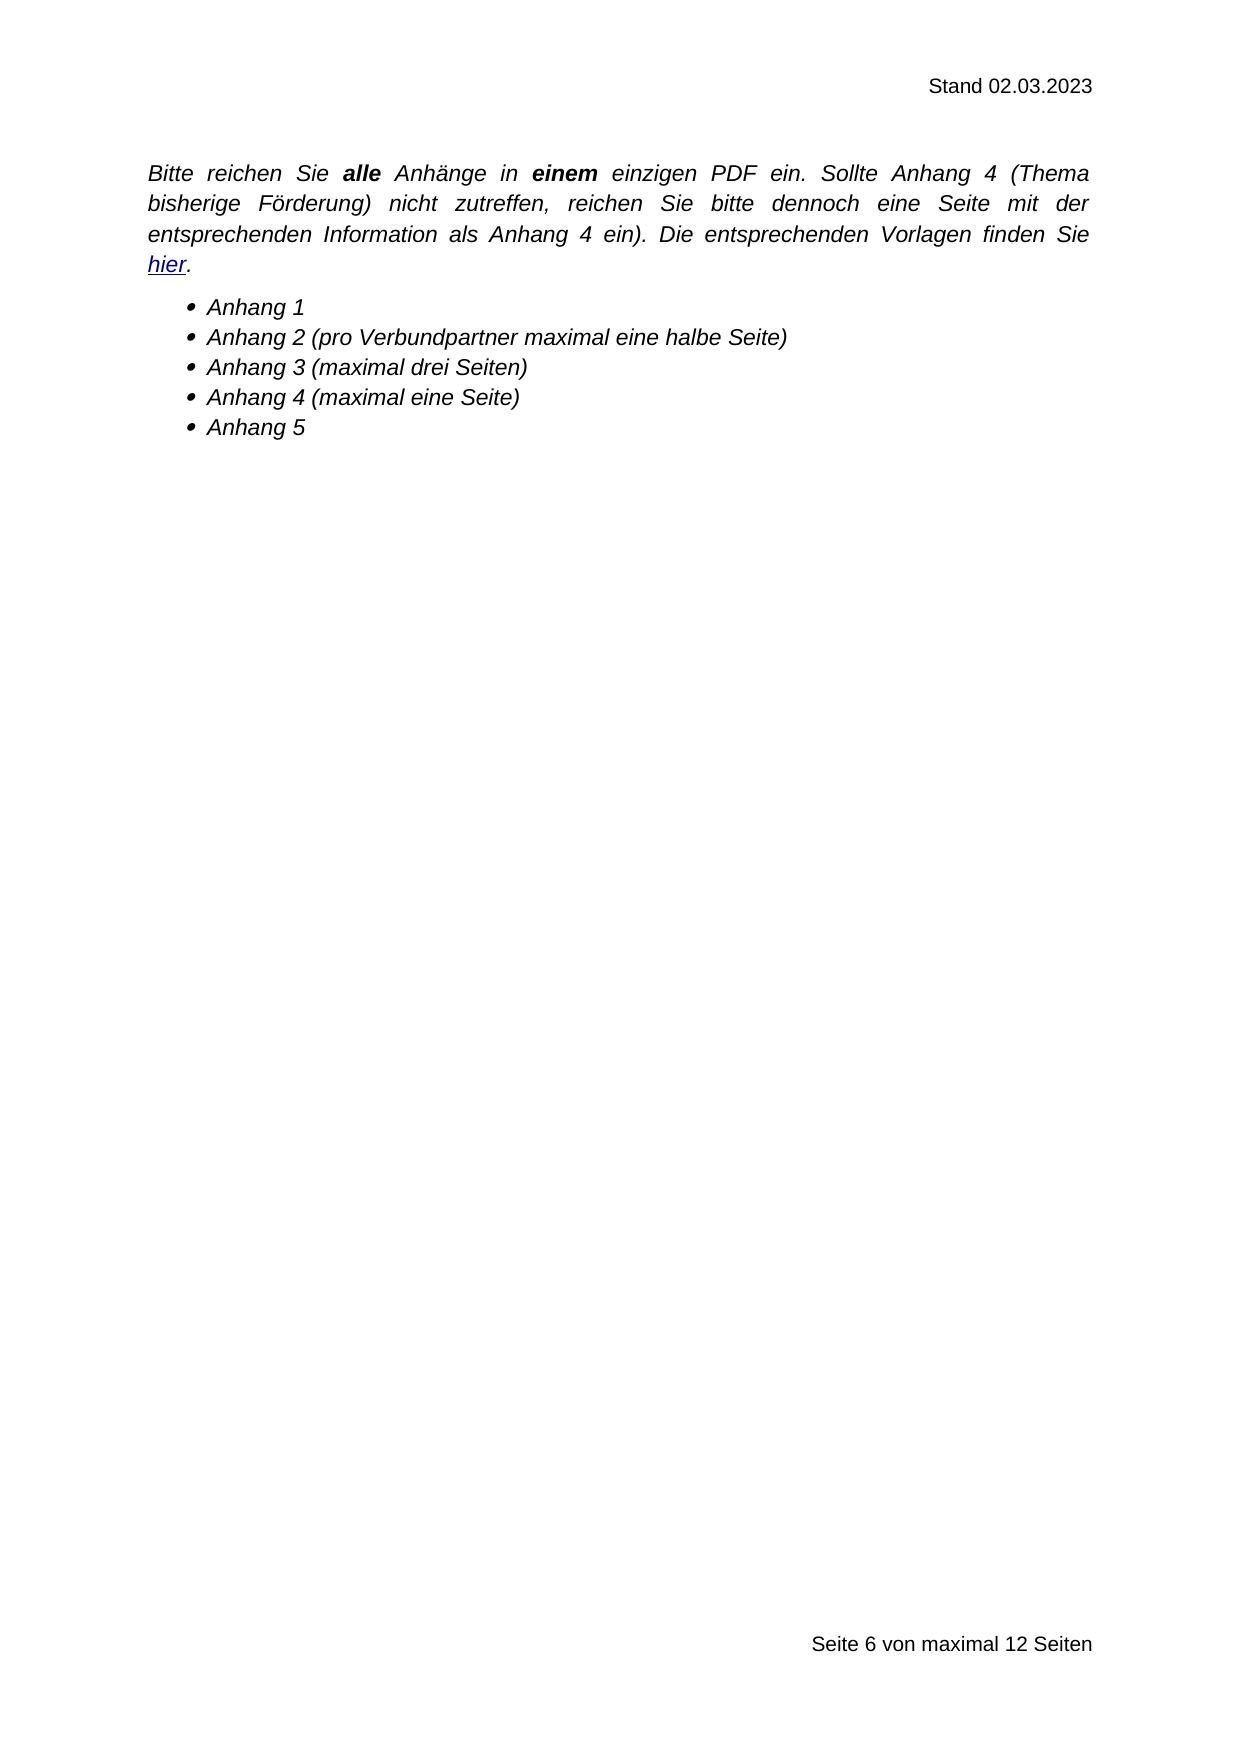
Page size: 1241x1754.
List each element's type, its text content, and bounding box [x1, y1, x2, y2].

list Anhang 3 (maximal drei Seiten) [185, 354, 1092, 380]
list Anhang 2 (pro Verbundpartner maximal eine halbe Seite) [185, 324, 1092, 350]
list Anhang 1 [185, 293, 1092, 320]
list Anhang 4 (maximal eine Seite) [185, 384, 1092, 411]
list Anhang 5 [185, 414, 1092, 441]
text Bitte reichen Sie alle Anhänge in einem einzigen PDF ein. Sollte Anhang 4 (Thema bisherige Förderung) nicht zutreffen, reichen Sie bitte dennoch eine Seite mit der entsprechenden Information als Anhang 4 ein). Die entsprechenden Vorlagen finden Sie hier. [148, 160, 1092, 277]
